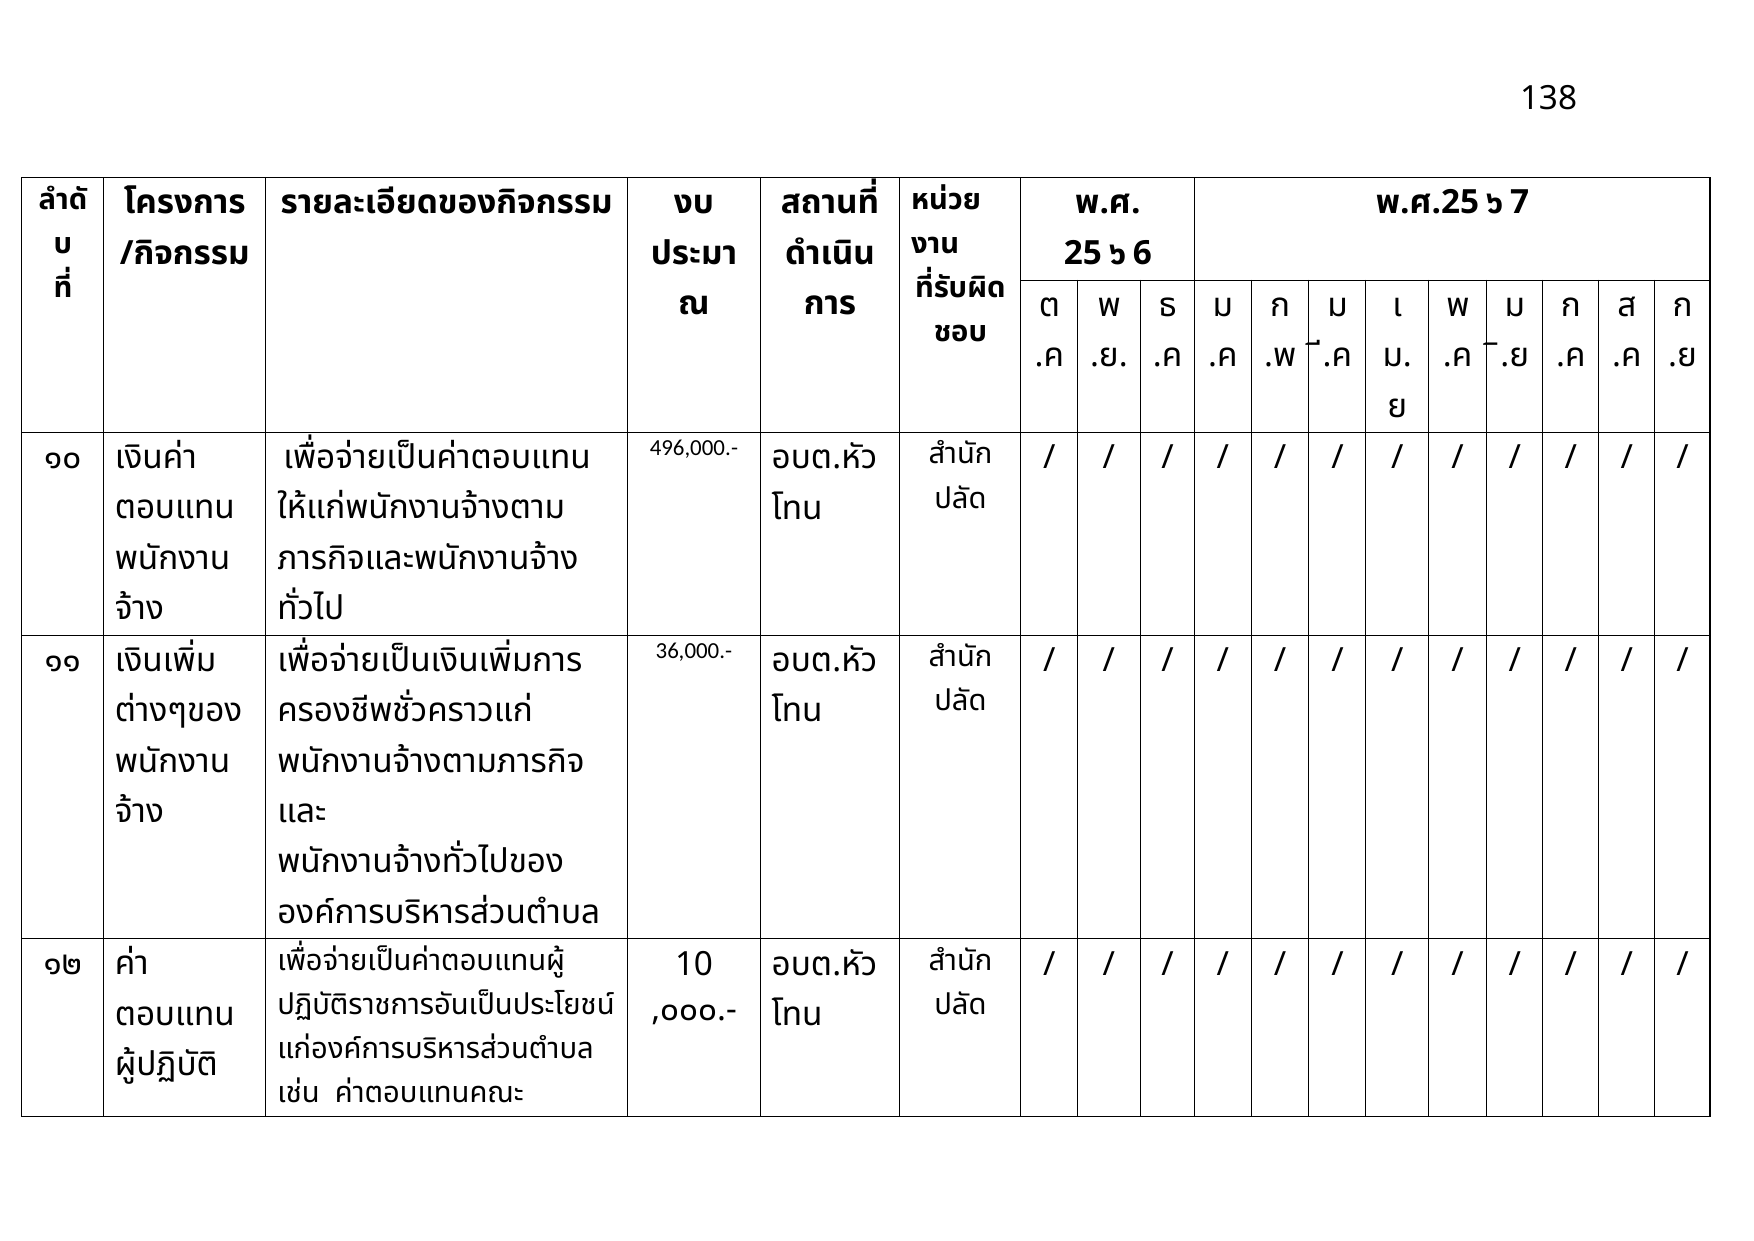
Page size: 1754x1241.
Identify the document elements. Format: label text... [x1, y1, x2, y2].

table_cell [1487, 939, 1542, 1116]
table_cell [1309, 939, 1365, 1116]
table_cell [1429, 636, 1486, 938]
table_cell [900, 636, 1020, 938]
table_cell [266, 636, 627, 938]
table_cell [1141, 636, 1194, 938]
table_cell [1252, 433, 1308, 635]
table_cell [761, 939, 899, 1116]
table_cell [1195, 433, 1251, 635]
table_header หน่วยงาน ที่รับผิดชอบ [900, 178, 1020, 432]
table_cell มี.ค [1309, 281, 1365, 432]
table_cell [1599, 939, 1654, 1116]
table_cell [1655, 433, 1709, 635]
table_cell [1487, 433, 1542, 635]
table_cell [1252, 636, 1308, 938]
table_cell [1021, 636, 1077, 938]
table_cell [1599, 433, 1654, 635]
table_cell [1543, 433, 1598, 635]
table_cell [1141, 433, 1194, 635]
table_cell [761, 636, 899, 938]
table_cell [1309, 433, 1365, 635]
table_cell มิ.ย [1487, 281, 1542, 432]
table_header พ.ศ. 25๖6 [1021, 178, 1194, 279]
table_header พ.ศ.25๖7 [1195, 178, 1709, 279]
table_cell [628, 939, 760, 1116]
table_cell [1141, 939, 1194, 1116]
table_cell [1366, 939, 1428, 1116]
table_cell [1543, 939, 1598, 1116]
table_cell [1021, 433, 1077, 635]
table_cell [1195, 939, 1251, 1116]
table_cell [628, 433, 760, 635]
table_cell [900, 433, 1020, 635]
table_header รายละเอียดของกิจกรรม [266, 178, 627, 432]
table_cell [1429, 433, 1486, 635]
table_cell พ.ค [1429, 281, 1486, 432]
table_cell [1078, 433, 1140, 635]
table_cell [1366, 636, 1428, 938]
table_cell ก.พ [1252, 281, 1308, 432]
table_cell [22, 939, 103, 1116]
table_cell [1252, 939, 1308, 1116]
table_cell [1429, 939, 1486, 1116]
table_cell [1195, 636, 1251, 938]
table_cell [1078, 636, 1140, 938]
table_cell ธ.ค [1141, 281, 1194, 432]
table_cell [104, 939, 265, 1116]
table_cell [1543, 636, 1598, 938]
table_header งบ ประมาณ [628, 178, 760, 432]
table_cell ส.ค [1599, 281, 1654, 432]
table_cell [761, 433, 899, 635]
table_header สถานที่ดำเนินการ [761, 178, 899, 432]
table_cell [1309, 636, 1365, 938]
table_cell ต.ค [1021, 281, 1077, 432]
table_cell ม.ค [1195, 281, 1251, 432]
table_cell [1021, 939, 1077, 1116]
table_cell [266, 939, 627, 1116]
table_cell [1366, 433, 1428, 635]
table_cell ก.ย [1655, 281, 1709, 432]
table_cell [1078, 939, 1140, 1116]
table_cell ก.ค [1543, 281, 1598, 432]
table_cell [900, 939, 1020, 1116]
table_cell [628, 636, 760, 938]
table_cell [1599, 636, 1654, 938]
table_cell พ.ย. [1078, 281, 1140, 432]
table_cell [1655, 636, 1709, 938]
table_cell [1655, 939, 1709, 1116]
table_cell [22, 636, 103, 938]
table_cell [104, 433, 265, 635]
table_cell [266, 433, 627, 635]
table_header โครงการ /กิจกรรม [104, 178, 265, 432]
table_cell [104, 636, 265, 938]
table_header ลำดับ ที่ [22, 178, 103, 432]
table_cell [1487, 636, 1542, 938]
table_cell เม.ย [1366, 281, 1428, 432]
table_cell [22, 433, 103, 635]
